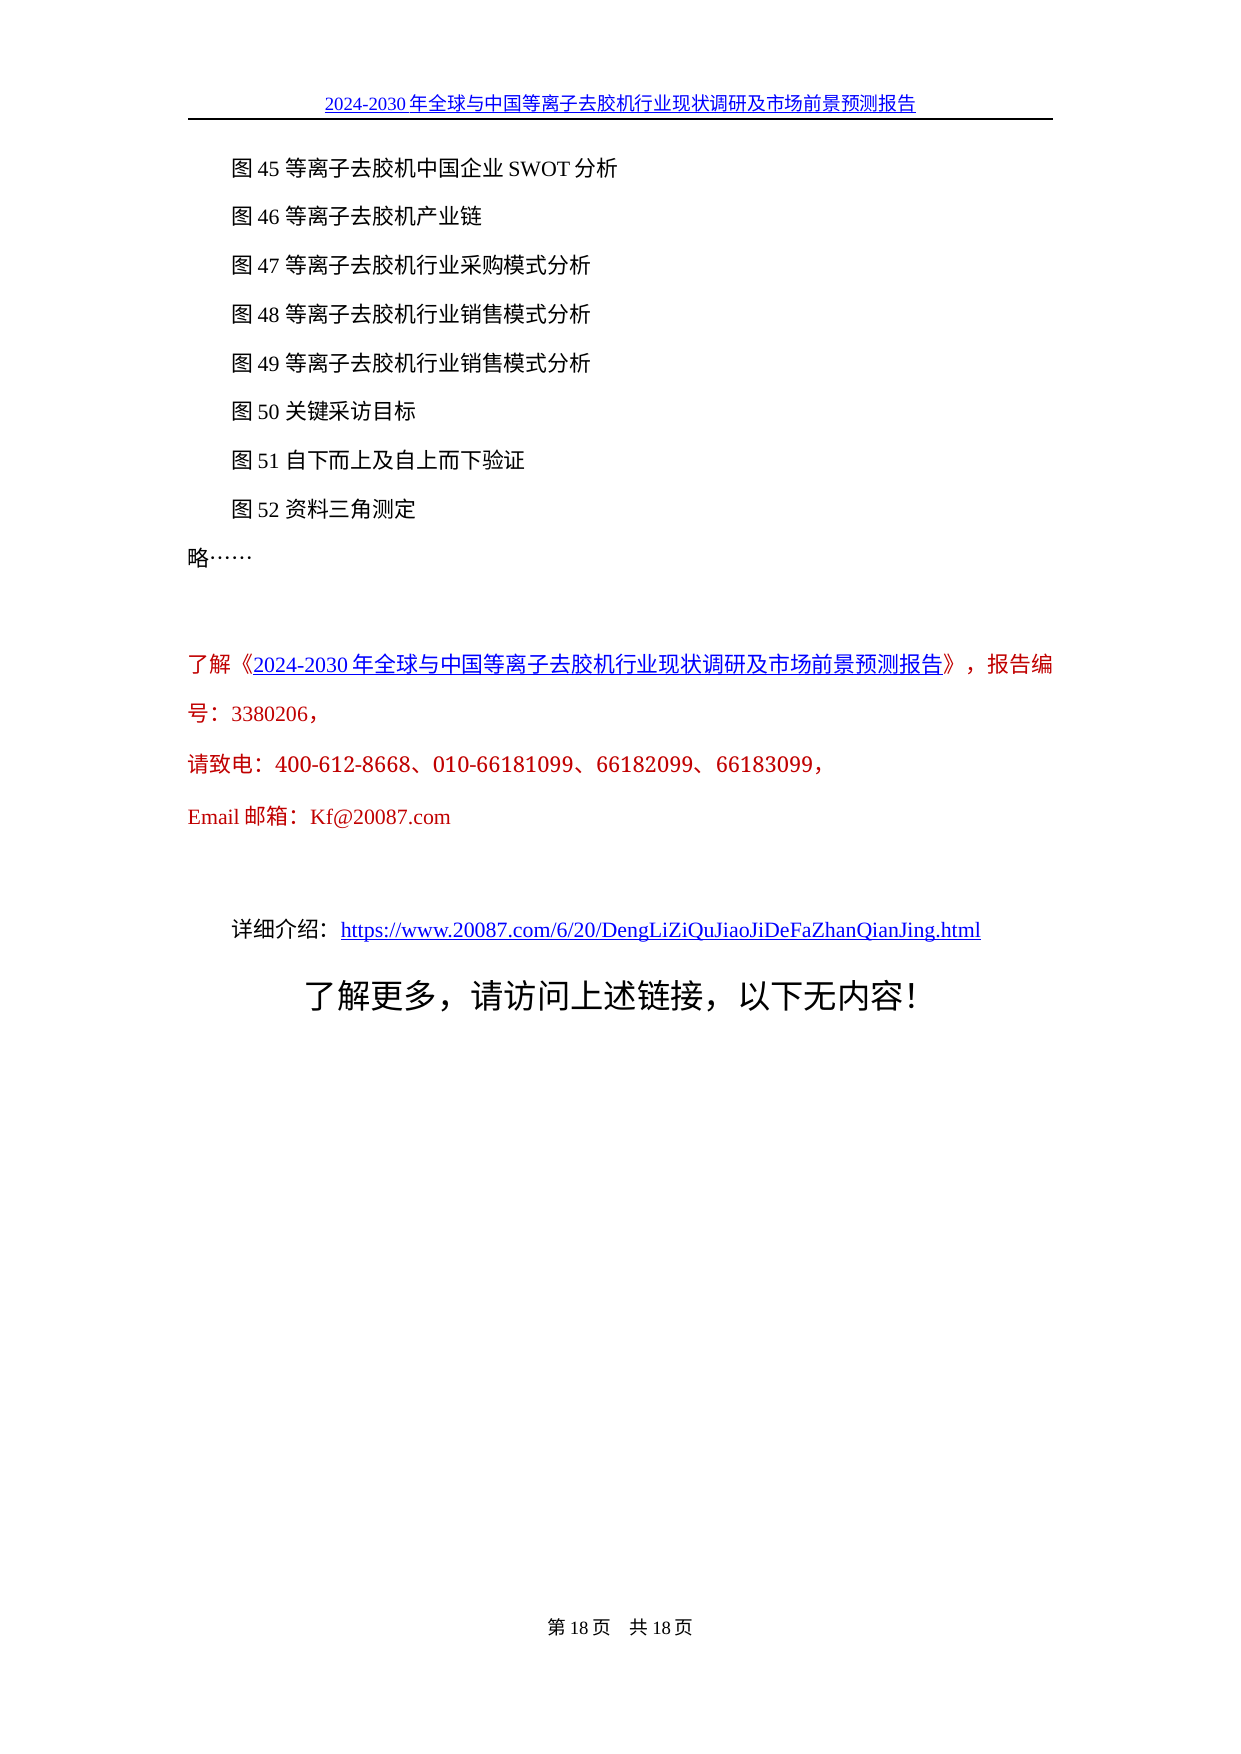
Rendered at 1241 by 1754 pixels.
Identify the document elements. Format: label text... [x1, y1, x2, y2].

text 了解《2024-2030年全球与中国等离子去胶机行业现状调研及市场前景预测报告》，报告编号：3380206， [187, 647, 1053, 728]
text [187, 150, 1053, 573]
text 详细介绍：https://www.20087.com/6/20/DengLiZiQuJiaoJiDeFaZhanQianJing.html [187, 911, 1053, 944]
text Email邮箱：Kf@20087.com [187, 798, 1053, 831]
title 了解更多，请访问上述链接，以下无内容！ [187, 961, 1053, 1026]
text 请致电：400-612-8668、010-66181099、66182099、66183099， [187, 747, 1053, 779]
